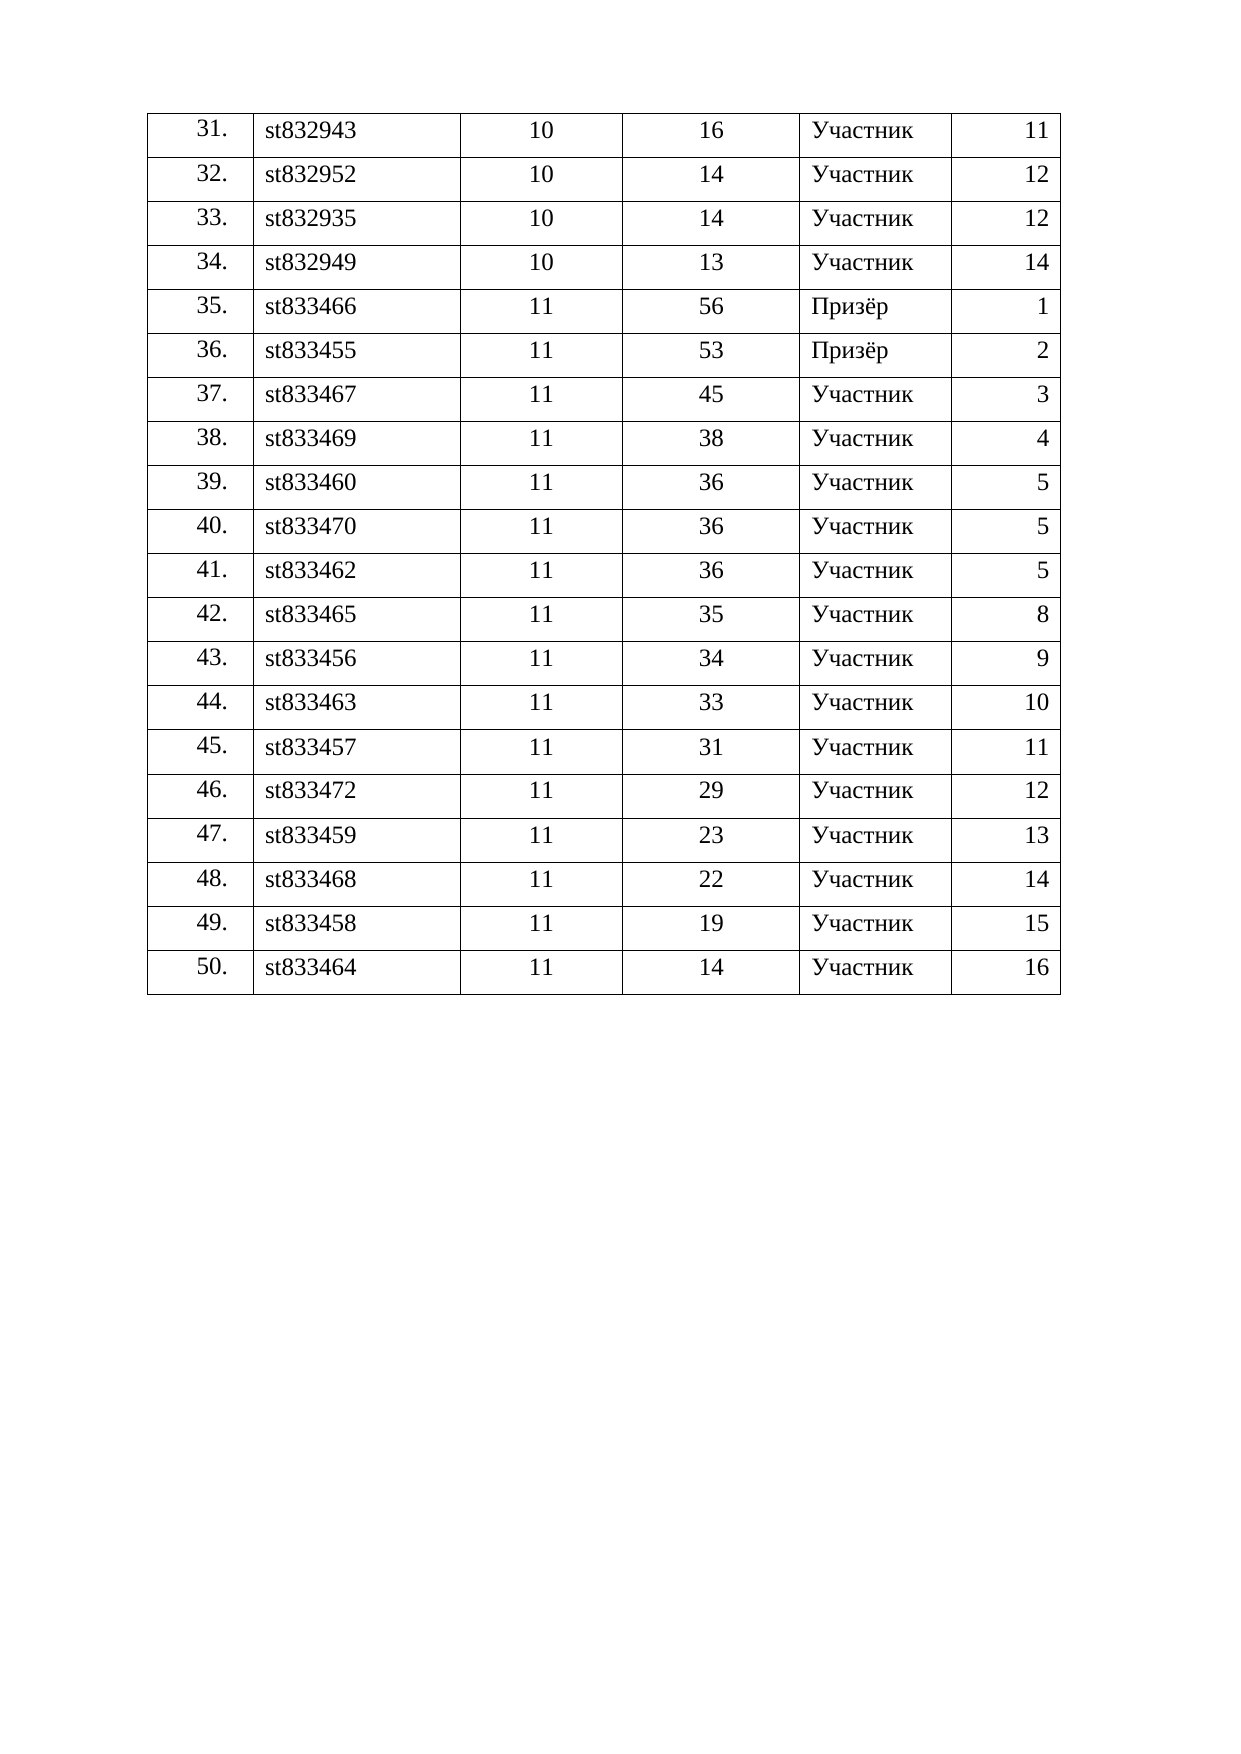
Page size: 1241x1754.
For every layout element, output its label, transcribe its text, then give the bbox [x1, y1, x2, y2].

table_cell 4 [952, 422, 1060, 465]
table_cell 53 [623, 334, 799, 377]
table_cell Участник [800, 202, 951, 245]
table_cell Участник [800, 863, 951, 906]
table_cell [148, 819, 253, 862]
table_cell 11 [461, 951, 622, 994]
table_cell [148, 730, 253, 773]
table_cell st833462 [254, 554, 460, 597]
table_cell [148, 158, 253, 201]
table_cell 13 [623, 246, 799, 289]
table_cell 16 [952, 951, 1060, 994]
table_cell st833465 [254, 598, 460, 641]
table_cell 10 [461, 114, 622, 157]
table_cell 33 [623, 686, 799, 729]
table_cell 14 [952, 863, 1060, 906]
table_cell [148, 775, 253, 817]
table_cell 11 [461, 907, 622, 950]
table_cell st833468 [254, 863, 460, 906]
table_cell Участник [800, 246, 951, 289]
table_cell 11 [461, 510, 622, 553]
table_cell 11 [461, 466, 622, 509]
table_cell 14 [623, 202, 799, 245]
table_cell st833455 [254, 334, 460, 377]
table_cell 36 [623, 510, 799, 553]
table_cell 2 [952, 334, 1060, 377]
table_cell 5 [952, 554, 1060, 597]
table_cell [148, 422, 253, 465]
table_cell 11 [461, 686, 622, 729]
table_cell 12 [952, 775, 1060, 817]
table_cell 12 [952, 158, 1060, 201]
table_cell 11 [461, 730, 622, 773]
table_cell 11 [461, 598, 622, 641]
table_cell 10 [461, 202, 622, 245]
table_cell 13 [952, 819, 1060, 862]
table_cell 10 [461, 158, 622, 201]
table_cell [148, 334, 253, 377]
table_cell st833472 [254, 775, 460, 817]
table_cell [148, 907, 253, 950]
table_cell Участник [800, 466, 951, 509]
table_cell [148, 246, 253, 289]
table_cell [148, 510, 253, 553]
table_cell [148, 466, 253, 509]
table_cell st833464 [254, 951, 460, 994]
table_cell st832943 [254, 114, 460, 157]
table_cell 3 [952, 378, 1060, 421]
table_cell 31 [623, 730, 799, 773]
table_cell 8 [952, 598, 1060, 641]
table_cell [148, 554, 253, 597]
table_cell st832949 [254, 246, 460, 289]
table_cell 11 [952, 730, 1060, 773]
table_cell Участник [800, 378, 951, 421]
table_cell 11 [461, 334, 622, 377]
table_cell 14 [952, 246, 1060, 289]
table_cell Участник [800, 554, 951, 597]
table_cell 14 [623, 951, 799, 994]
table_cell st833469 [254, 422, 460, 465]
table_cell 11 [461, 642, 622, 685]
table_cell 5 [952, 510, 1060, 553]
table_cell 36 [623, 554, 799, 597]
table_cell Призёр [800, 334, 951, 377]
table_cell [148, 686, 253, 729]
table_cell 35 [623, 598, 799, 641]
table_cell 45 [623, 378, 799, 421]
table_cell 23 [623, 819, 799, 862]
table_cell Участник [800, 686, 951, 729]
table_cell Участник [800, 642, 951, 685]
table_cell 11 [461, 422, 622, 465]
table_cell 56 [623, 290, 799, 333]
table_cell 9 [952, 642, 1060, 685]
table_cell Участник [800, 819, 951, 862]
table_cell [148, 202, 253, 245]
table_cell 1 [952, 290, 1060, 333]
table_cell Призёр [800, 290, 951, 333]
table_cell st833466 [254, 290, 460, 333]
table_cell 11 [461, 554, 622, 597]
table_cell [148, 642, 253, 685]
table_cell [148, 863, 253, 906]
table_cell st833470 [254, 510, 460, 553]
table_cell 14 [623, 158, 799, 201]
table_cell [148, 951, 253, 994]
table_cell st833463 [254, 686, 460, 729]
table_cell [148, 114, 253, 157]
table_cell 11 [461, 863, 622, 906]
table_cell 5 [952, 466, 1060, 509]
table_cell 10 [461, 246, 622, 289]
table_cell Участник [800, 158, 951, 201]
table_cell [148, 598, 253, 641]
table_cell st833459 [254, 819, 460, 862]
table_cell Участник [800, 775, 951, 817]
table_cell st833458 [254, 907, 460, 950]
table_cell 15 [952, 907, 1060, 950]
table_cell 22 [623, 863, 799, 906]
table_cell Участник [800, 114, 951, 157]
table_cell Участник [800, 422, 951, 465]
table_cell 16 [623, 114, 799, 157]
table_cell 38 [623, 422, 799, 465]
table_cell 29 [623, 775, 799, 817]
table_cell st833457 [254, 730, 460, 773]
table_cell Участник [800, 907, 951, 950]
table_cell 11 [952, 114, 1060, 157]
table_cell [148, 290, 253, 333]
table_cell st832952 [254, 158, 460, 201]
table_cell st833460 [254, 466, 460, 509]
table_cell st833456 [254, 642, 460, 685]
table_cell 10 [952, 686, 1060, 729]
table_cell 11 [461, 819, 622, 862]
table_cell 11 [461, 775, 622, 817]
table_cell 11 [461, 290, 622, 333]
table_cell 34 [623, 642, 799, 685]
table_cell 19 [623, 907, 799, 950]
table_cell 11 [461, 378, 622, 421]
table_cell st833467 [254, 378, 460, 421]
table_cell [148, 378, 253, 421]
table_cell 12 [952, 202, 1060, 245]
table_cell Участник [800, 730, 951, 773]
table_cell Участник [800, 510, 951, 553]
table_cell 36 [623, 466, 799, 509]
table_cell Участник [800, 951, 951, 994]
table_cell st832935 [254, 202, 460, 245]
table_cell Участник [800, 598, 951, 641]
